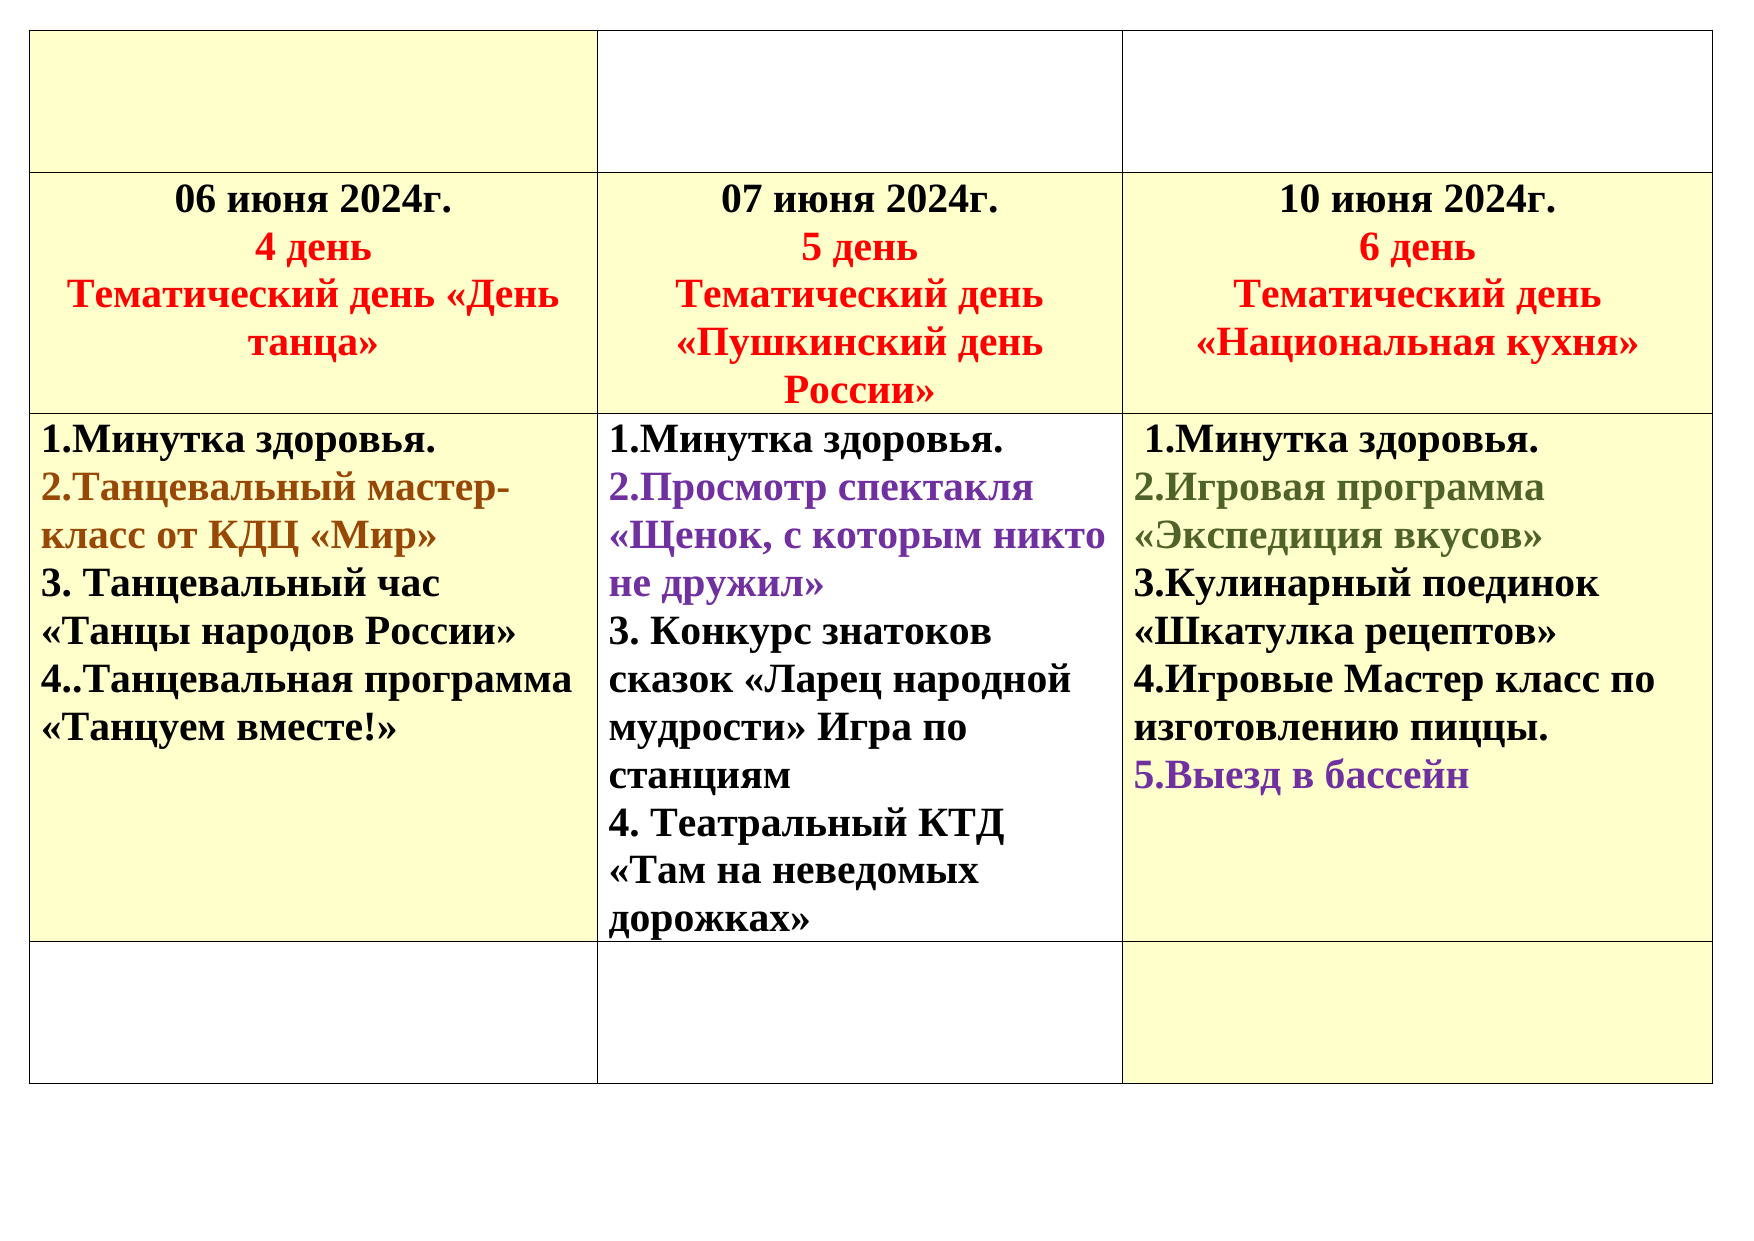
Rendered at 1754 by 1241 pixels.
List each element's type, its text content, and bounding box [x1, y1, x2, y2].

table_cell 06 июня 2024г. 4 день Тематический день «День танца» [30, 173, 597, 413]
table_cell [1123, 942, 1712, 1083]
table_cell 1.Минутка здоровья. 2.Танцевальный мастер-класс от КДЦ «Мир» 3. Танцевальный час «Танцы народов России» 4..Танцевальная программа «Танцуем вместе!» [30, 414, 597, 941]
table_cell [598, 31, 1122, 172]
table_cell 1.Минутка здоровья. 2.Просмотр спектакля «Щенок, с которым никто не дружил» 3. Конкурс знатоков сказок «Ларец народной мудрости» Игра по станциям 4. Театральный КТД «Там на неведомых дорожках» [598, 414, 1122, 941]
table_cell 07 июня 2024г. 5 день Тематический день «Пушкинский день России» [598, 173, 1122, 413]
table_cell [30, 942, 597, 1083]
table_cell 1.Минутка здоровья. 2.Игровая программа «Экспедиция вкусов» 3.Кулинарный поединок «Шкатулка рецептов» 4.Игровые Мастер класс по изготовлению пиццы. 5.Выезд в бассейн [1123, 414, 1712, 941]
table_cell [30, 31, 597, 172]
table_cell 10 июня 2024г. 6 день Тематический день «Национальная кухня» [1123, 173, 1712, 413]
table_cell [1123, 31, 1712, 172]
table_cell [598, 942, 1122, 1083]
